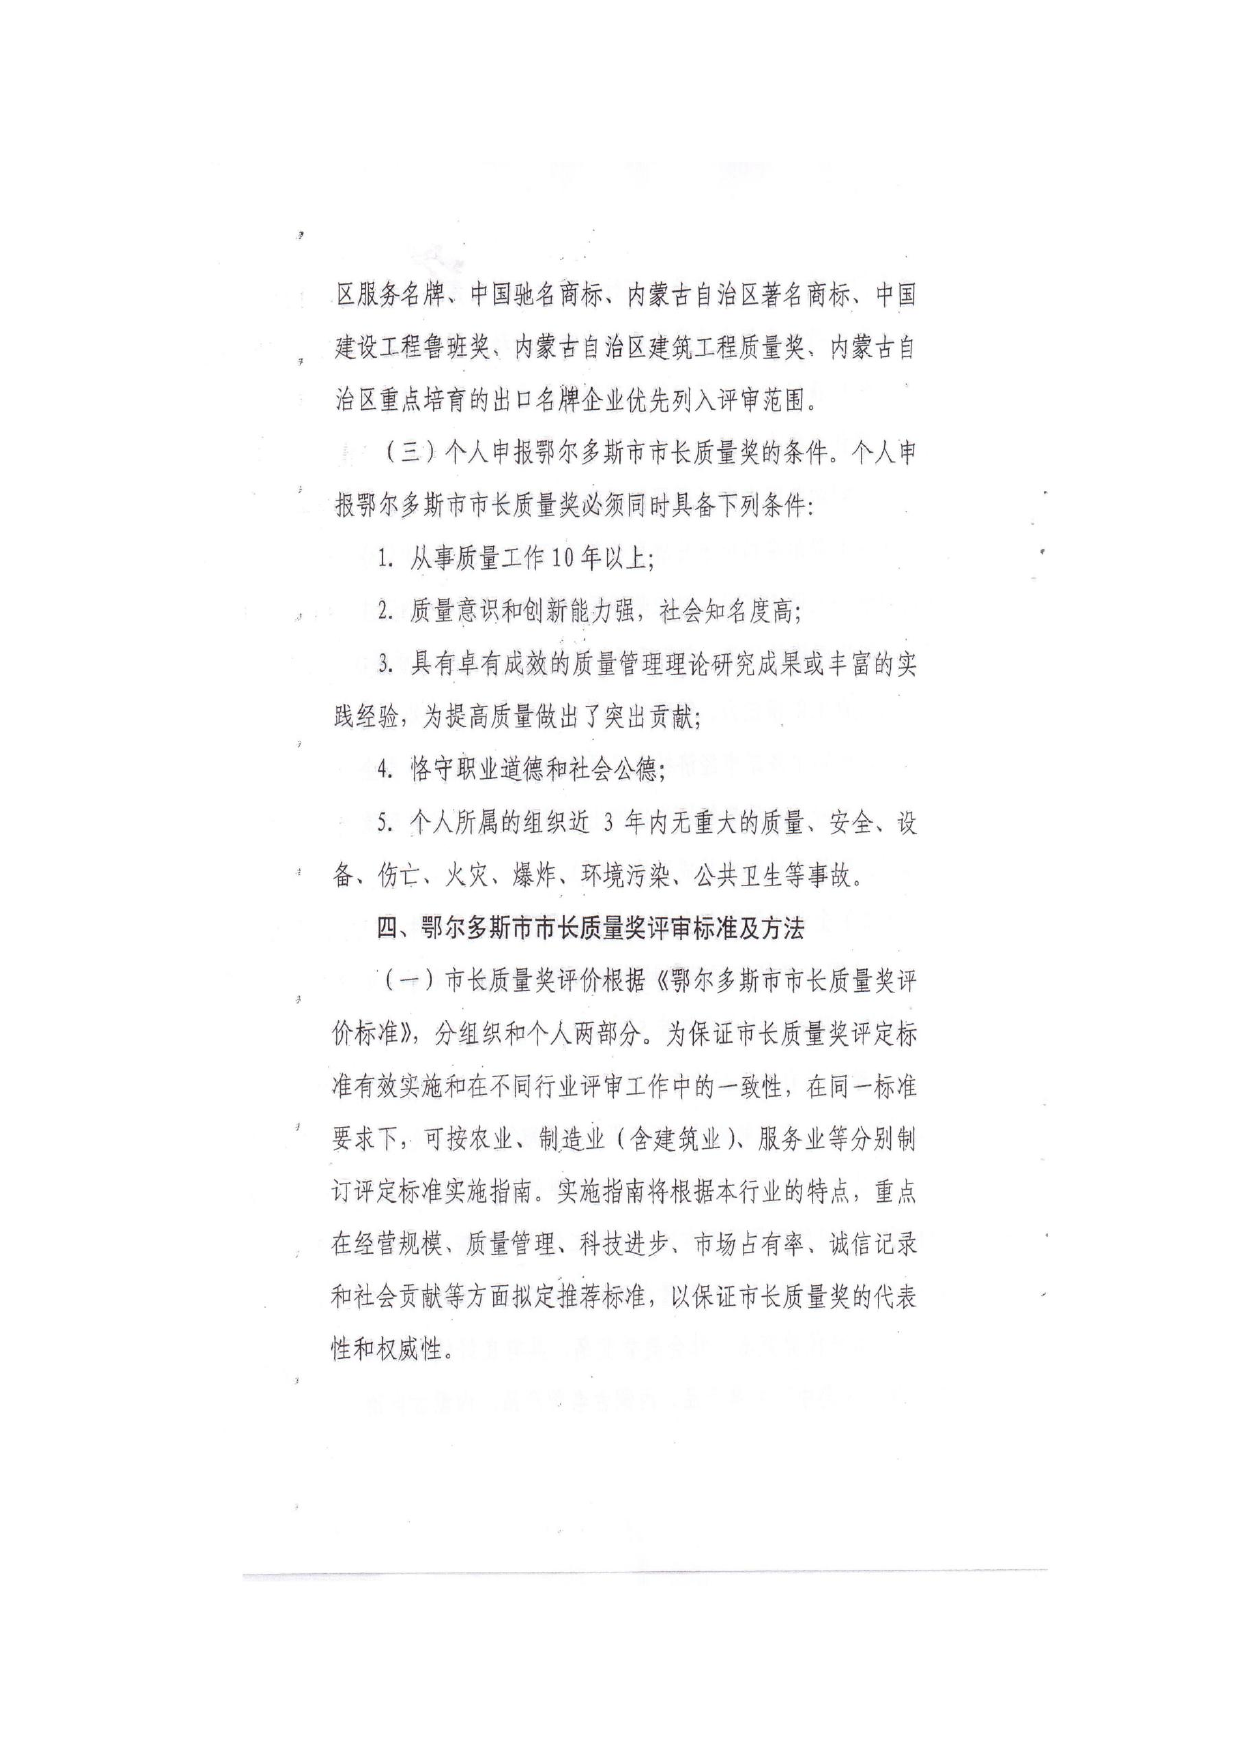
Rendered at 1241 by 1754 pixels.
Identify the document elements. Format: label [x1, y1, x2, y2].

picture [187, 162, 1053, 1592]
